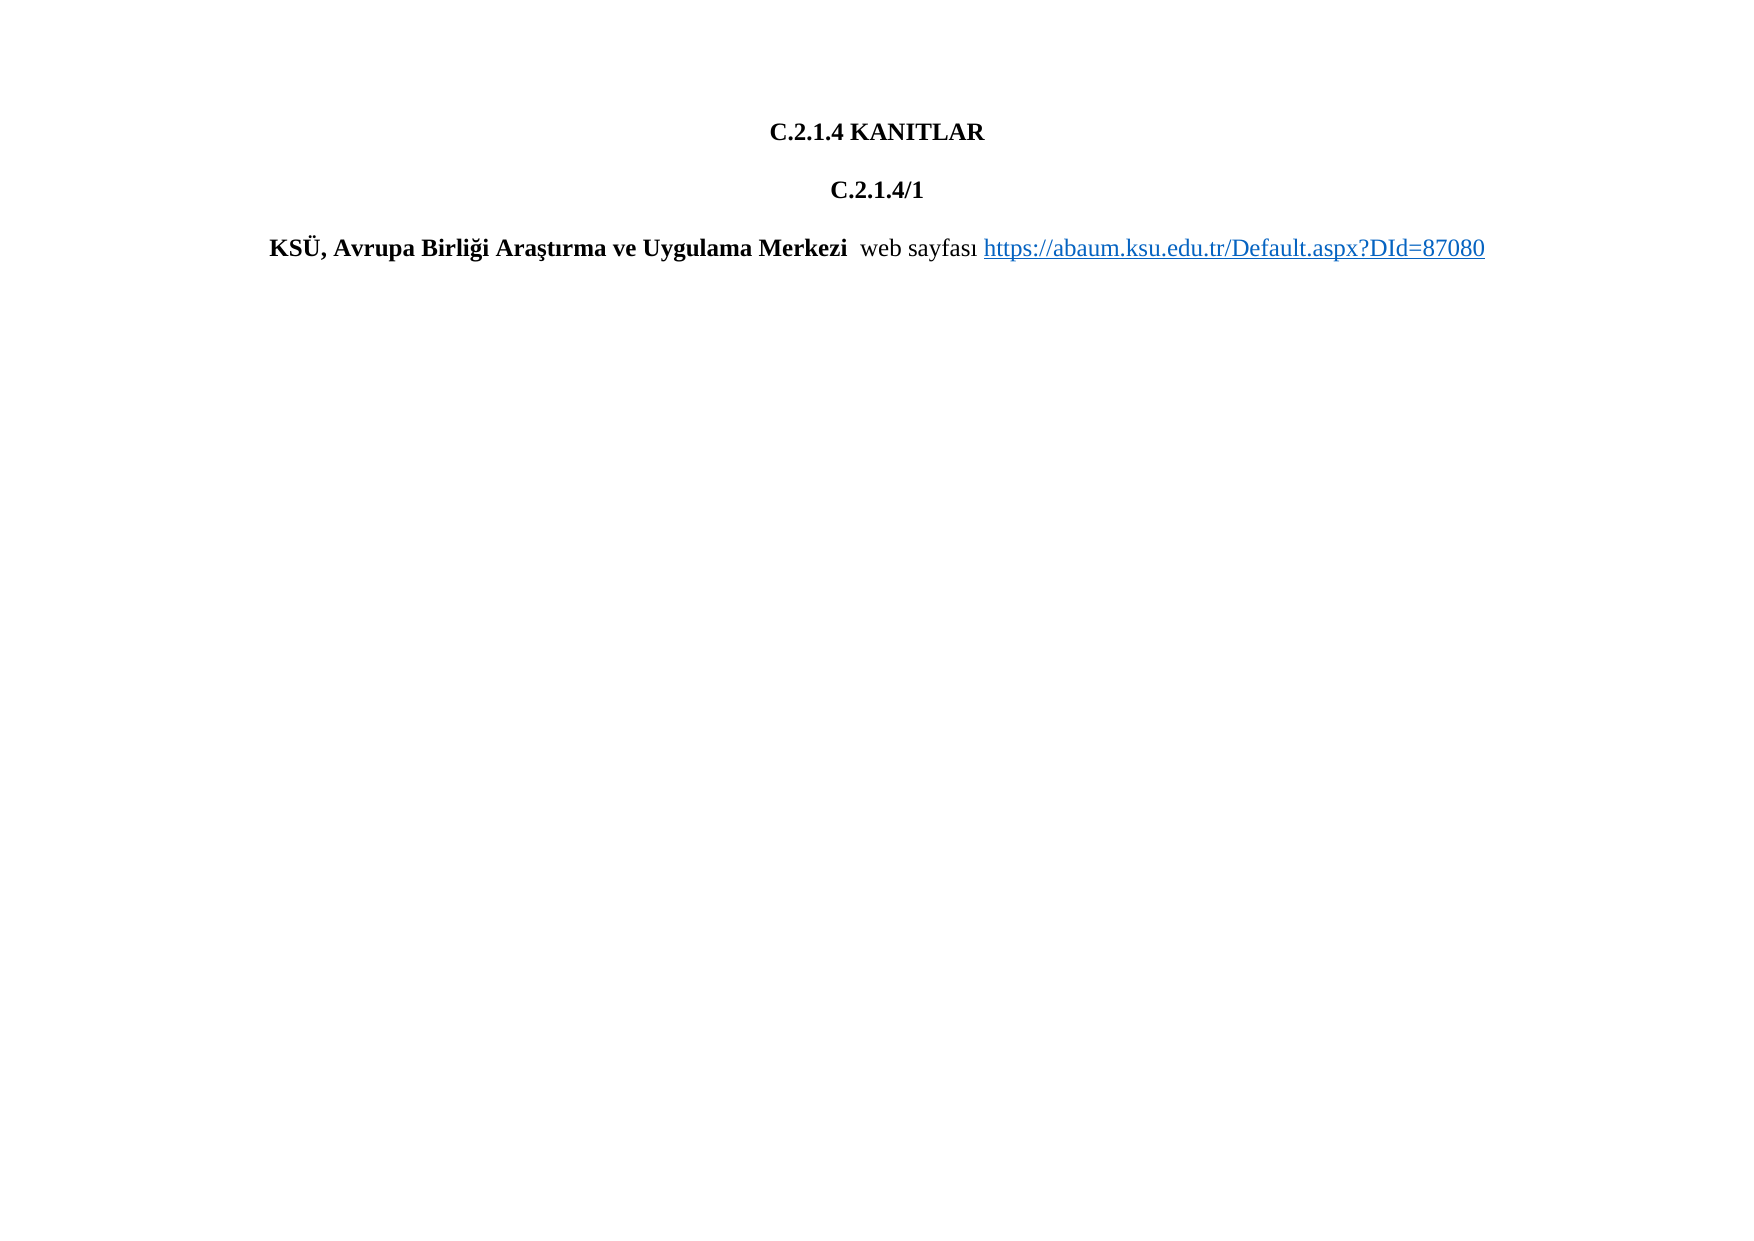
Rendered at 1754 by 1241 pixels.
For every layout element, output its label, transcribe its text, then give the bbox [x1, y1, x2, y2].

text C.2.1.4 KANITLAR [59, 117, 1695, 146]
text C.2.1.4/1 [59, 175, 1695, 204]
text KSÜ, Avrupa Birliği Araştırma ve Uygulama Merkezi web sayfası https://abaum.ksu.edu.tr/Default.aspx?DId=87080 [59, 233, 1695, 262]
